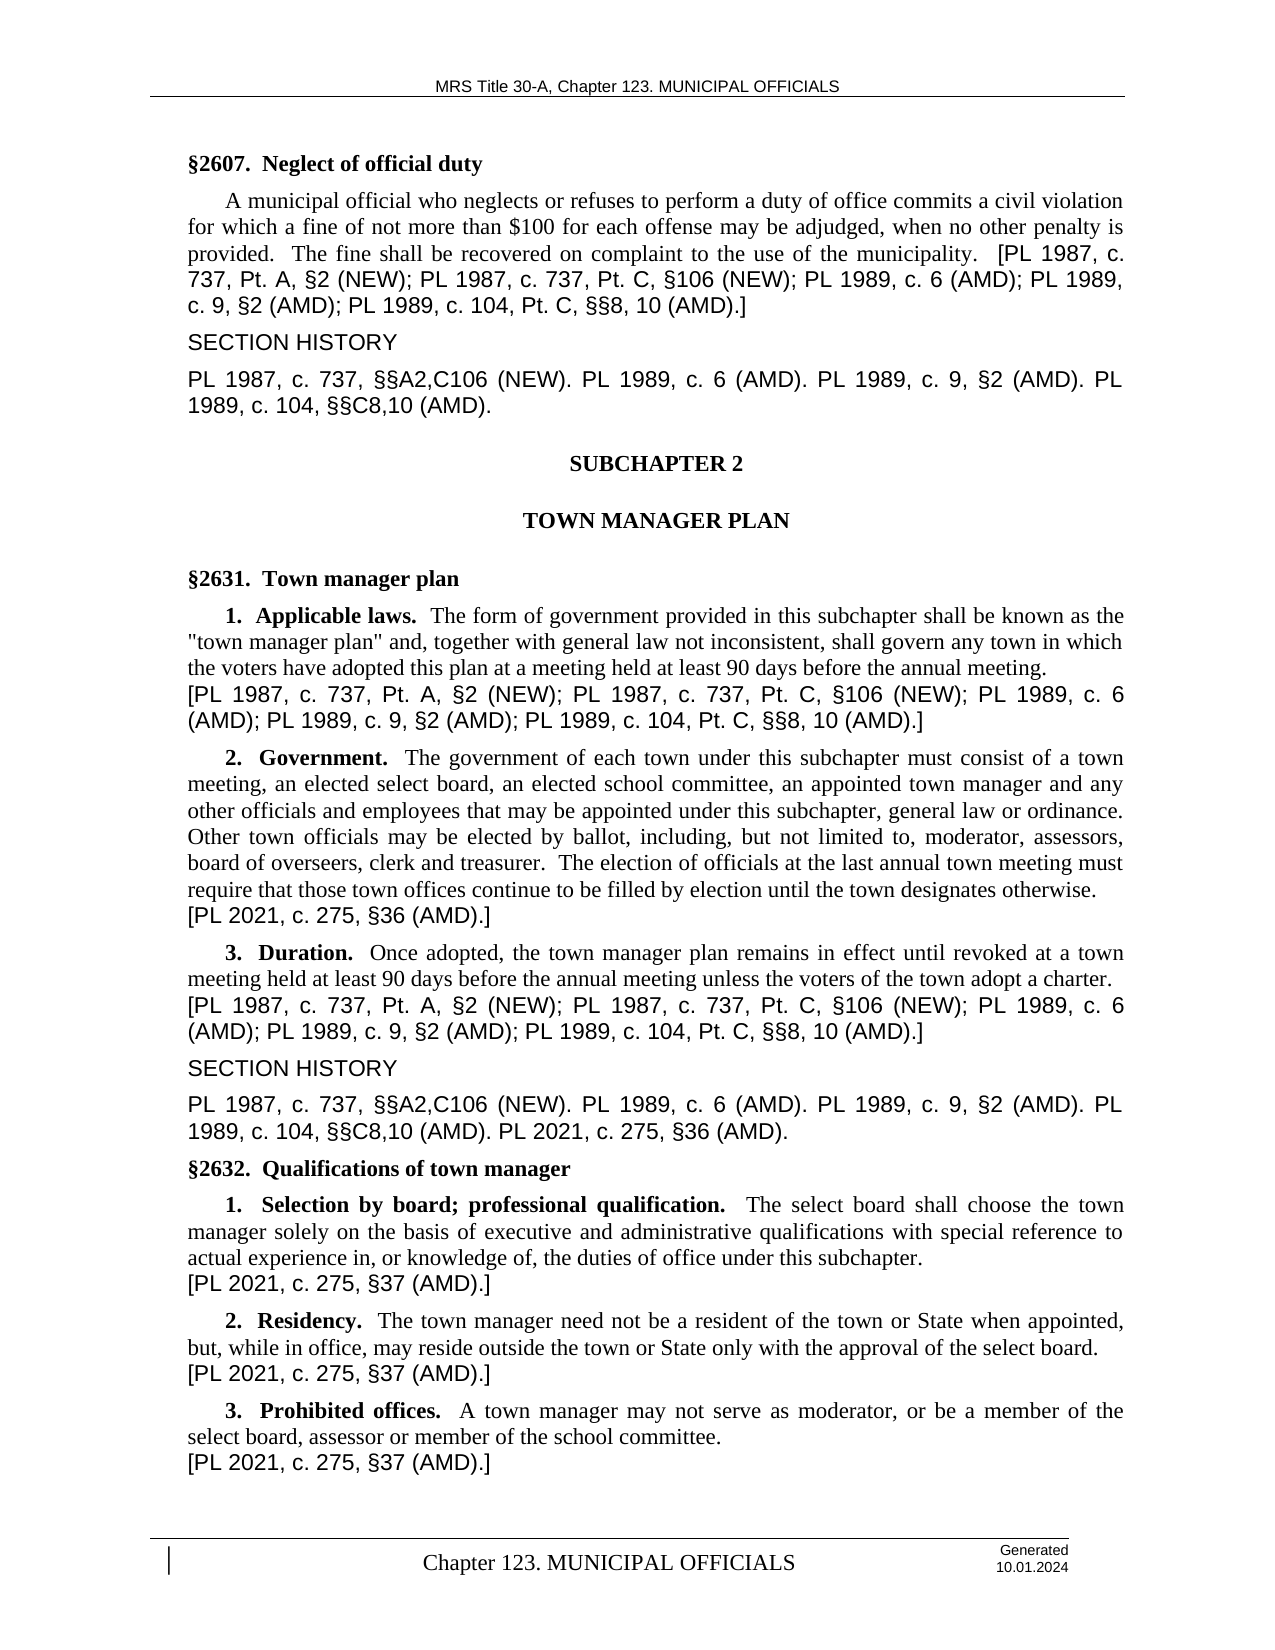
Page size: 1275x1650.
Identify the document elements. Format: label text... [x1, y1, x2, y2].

text SECTION HISTORY [187, 329, 1125, 355]
text TOWN MANAGER PLAN [187, 507, 1125, 534]
text [PL 2021, c. 275, §37 (AMD).] [187, 1360, 1125, 1386]
text [PL 1987, c. 737, Pt. A, §2 (NEW); PL 1987, c. 737, Pt. C, §106 (NEW); PL 1989, c. 6 (AMD); PL 1989, c. 9, §2 (AMD); PL 1989, c. 104, Pt. C, §§8, 10 (AMD).] [187, 992, 1125, 1044]
text [PL 2021, c. 275, §37 (AMD).] [187, 1270, 1125, 1297]
text 3. Prohibited offices. A town manager may not serve as moderator, or be a member of the select board, assessor or member of the school committee. [187, 1397, 1125, 1449]
text A municipal official who neglects or refuses to perform a duty of office commits a civil violation for which a fine of not more than $100 for each offense may be adjudged, when no other penalty is provided. The fine shall be recovered on complaint to the use of the municipality. [PL 1987, c. 737, Pt. A, §2 (NEW); PL 1987, c. 737, Pt. C, §106 (NEW); PL 1989, c. 6 (AMD); PL 1989, c. 9, §2 (AMD); PL 1989, c. 104, Pt. C, §§8, 10 (AMD).] [187, 187, 1125, 319]
text 2. Residency. The town manager need not be a resident of the town or State when appointed, but, while in office, may reside outside the town or State only with the approval of the select board. [187, 1307, 1125, 1360]
text PL 1987, c. 737, §§A2,C106 (NEW). PL 1989, c. 6 (AMD). PL 1989, c. 9, §2 (AMD). PL 1989, c. 104, §§C8,10 (AMD). [187, 366, 1125, 418]
text PL 1987, c. 737, §§A2,C106 (NEW). PL 1989, c. 6 (AMD). PL 1989, c. 9, §2 (AMD). PL 1989, c. 104, §§C8,10 (AMD). PL 2021, c. 275, §36 (AMD). [187, 1091, 1125, 1144]
text 1. Selection by board; professional qualification. The select board shall choose the town manager solely on the basis of executive and administrative qualifications with special reference to actual experience in, or knowledge of, the duties of office under this subchapter. [187, 1191, 1125, 1270]
text [PL 2021, c. 275, §37 (AMD).] [187, 1449, 1125, 1476]
text 2. Government. The government of each town under this subchapter must consist of a town meeting, an elected select board, an elected school committee, an appointed town manager and any other officials and employees that may be appointed under this subchapter, general law or ordinance. Other town officials may be elected by ballot, including, but not limited to, moderator, assessors, board of overseers, clerk and treasurer. The election of officials at the last annual town meeting must require that those town offices continue to be filled by election until the town designates otherwise. [187, 744, 1125, 902]
text SECTION HISTORY [187, 1055, 1125, 1081]
text §2632. Qualifications of town manager [187, 1154, 1125, 1181]
text 3. Duration. Once adopted, the town manager plan remains in effect until revoked at a town meeting held at least 90 days before the annual meeting unless the voters of the town adopt a charter. [187, 939, 1125, 992]
text [PL 1987, c. 737, Pt. A, §2 (NEW); PL 1987, c. 737, Pt. C, §106 (NEW); PL 1989, c. 6 (AMD); PL 1989, c. 9, §2 (AMD); PL 1989, c. 104, Pt. C, §§8, 10 (AMD).] [187, 681, 1125, 733]
text [PL 2021, c. 275, §36 (AMD).] [187, 902, 1125, 928]
text §2631. Town manager plan [187, 565, 1125, 591]
text §2607. Neglect of official duty [187, 150, 1125, 176]
text 1. Applicable laws. The form of government provided in this subchapter shall be known as the "town manager plan" and, together with general law not inconsistent, shall govern any town in which the voters have adopted this plan at a meeting held at least 90 days before the annual meeting. [187, 602, 1125, 681]
text SUBCHAPTER 2 [187, 450, 1125, 476]
